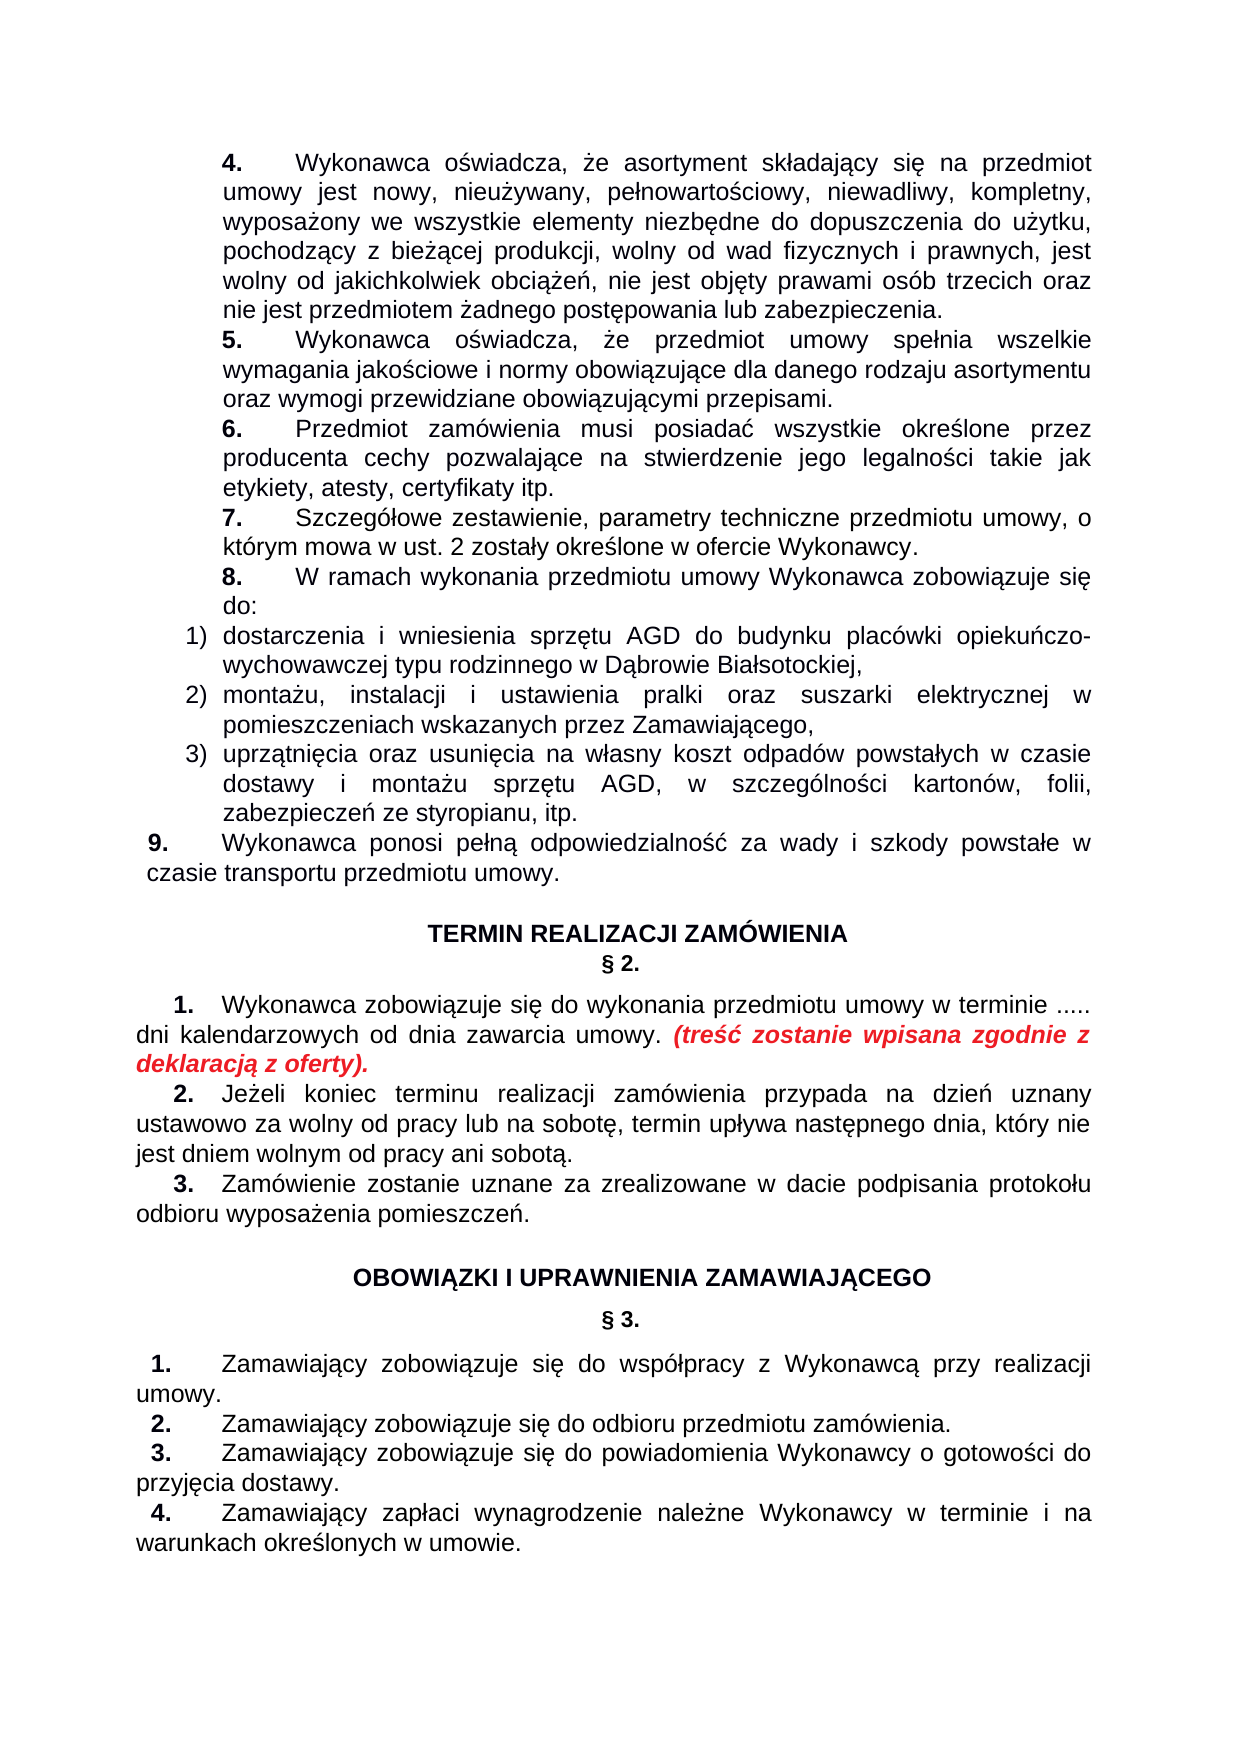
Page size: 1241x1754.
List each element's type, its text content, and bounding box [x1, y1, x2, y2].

list montażu, instalacji i ustawienia pralki oraz suszarki elektrycznej w pomieszczeniach wskazanych przez Zamawiającego, [185, 680, 1093, 738]
list Zamawiający zobowiązuje się do powiadomienia Wykonawcy o gotowości do przyjęcia dostawy. [136, 1438, 1093, 1497]
list Przedmiot zamówienia musi posiadać wszystkie określone przez producenta cechy pozwalające na stwierdzenie jego legalności takie jak etykiety, atesty, certyfikaty itp. [222, 414, 1093, 502]
list Szczegółowe zestawienie, parametry techniczne przedmiotu umowy, o którym mowa w ust. 2 zostały określone w ofercie Wykonawcy. [222, 503, 1093, 561]
list uprzątnięcia oraz usunięcia na własny koszt odpadów powstałych w czasie dostawy i montażu sprzętu AGD, w szczególności kartonów, folii, zabezpieczeń ze styropianu, itp. [185, 739, 1093, 827]
list Zamawiający zobowiązuje się do odbioru przedmiotu zamówienia. [136, 1408, 1093, 1437]
list Zamawiający zobowiązuje się do współpracy z Wykonawcą przy realizacji umowy. [136, 1349, 1093, 1407]
list Jeżeli koniec terminu realizacji zamówienia przypada na dzień uznany ustawowo za wolny od pracy lub na sobotę, termin upływa następnego dnia, który nie jest dniem wolnym od pracy ani sobotą. [136, 1079, 1093, 1168]
list Wykonawca oświadcza, że asortyment składający się na przedmiot umowy jest nowy, nieużywany, pełnowartościowy, niewadliwy, kompletny, wyposażony we wszystkie elementy niezbędne do dopuszczenia do użytku, pochodzący z bieżącej produkcji, wolny od wad fizycznych i prawnych, jest wolny od jakichkolwiek obciążeń, nie jest objęty prawami osób trzecich oraz nie jest przedmiotem żadnego postępowania lub zabezpieczenia. [222, 148, 1093, 324]
list Wykonawca zobowiązuje się do wykonania przedmiotu umowy w terminie ..... dni kalendarzowych od dnia zawarcia umowy. (treść zostanie wpisana zgodnie z deklaracją z oferty). [136, 990, 1093, 1078]
list dostarczenia i wniesienia sprzętu AGD do budynku placówki opiekuńczo-wychowawczej typu rodzinnego w Dąbrowie Białsotockiej, [185, 621, 1093, 679]
list Zamawiający zapłaci wynagrodzenie należne Wykonawcy w terminie i na warunkach określonych w umowie. [136, 1498, 1093, 1556]
list Wykonawca ponosi pełną odpowiedzialność za wady i szkody powstałe w czasie transportu przedmiotu umowy. [146, 828, 1093, 886]
list Zamówienie zostanie uznane za zrealizowane w dacie podpisania protokołu odbioru wyposażenia pomieszczeń. [136, 1169, 1093, 1228]
subtitle TERMIN REALIZACJI ZAMÓWIENIA [427, 918, 1093, 947]
list W ramach wykonania przedmiotu umowy Wykonawca zobowiązuje się do: [222, 562, 1093, 620]
text § 3. [178, 1306, 1063, 1333]
list Wykonawca oświadcza, że przedmiot umowy spełnia wszelkie wymagania jakościowe i normy obowiązujące dla danego rodzaju asortymentu oraz wymogi przewidziane obowiązującymi przepisami. [222, 325, 1093, 413]
text § 2. [178, 949, 1063, 976]
subtitle OBOWIĄZKI I UPRAWNIENIA ZAMAWIAJĄCEGO [353, 1263, 1093, 1291]
